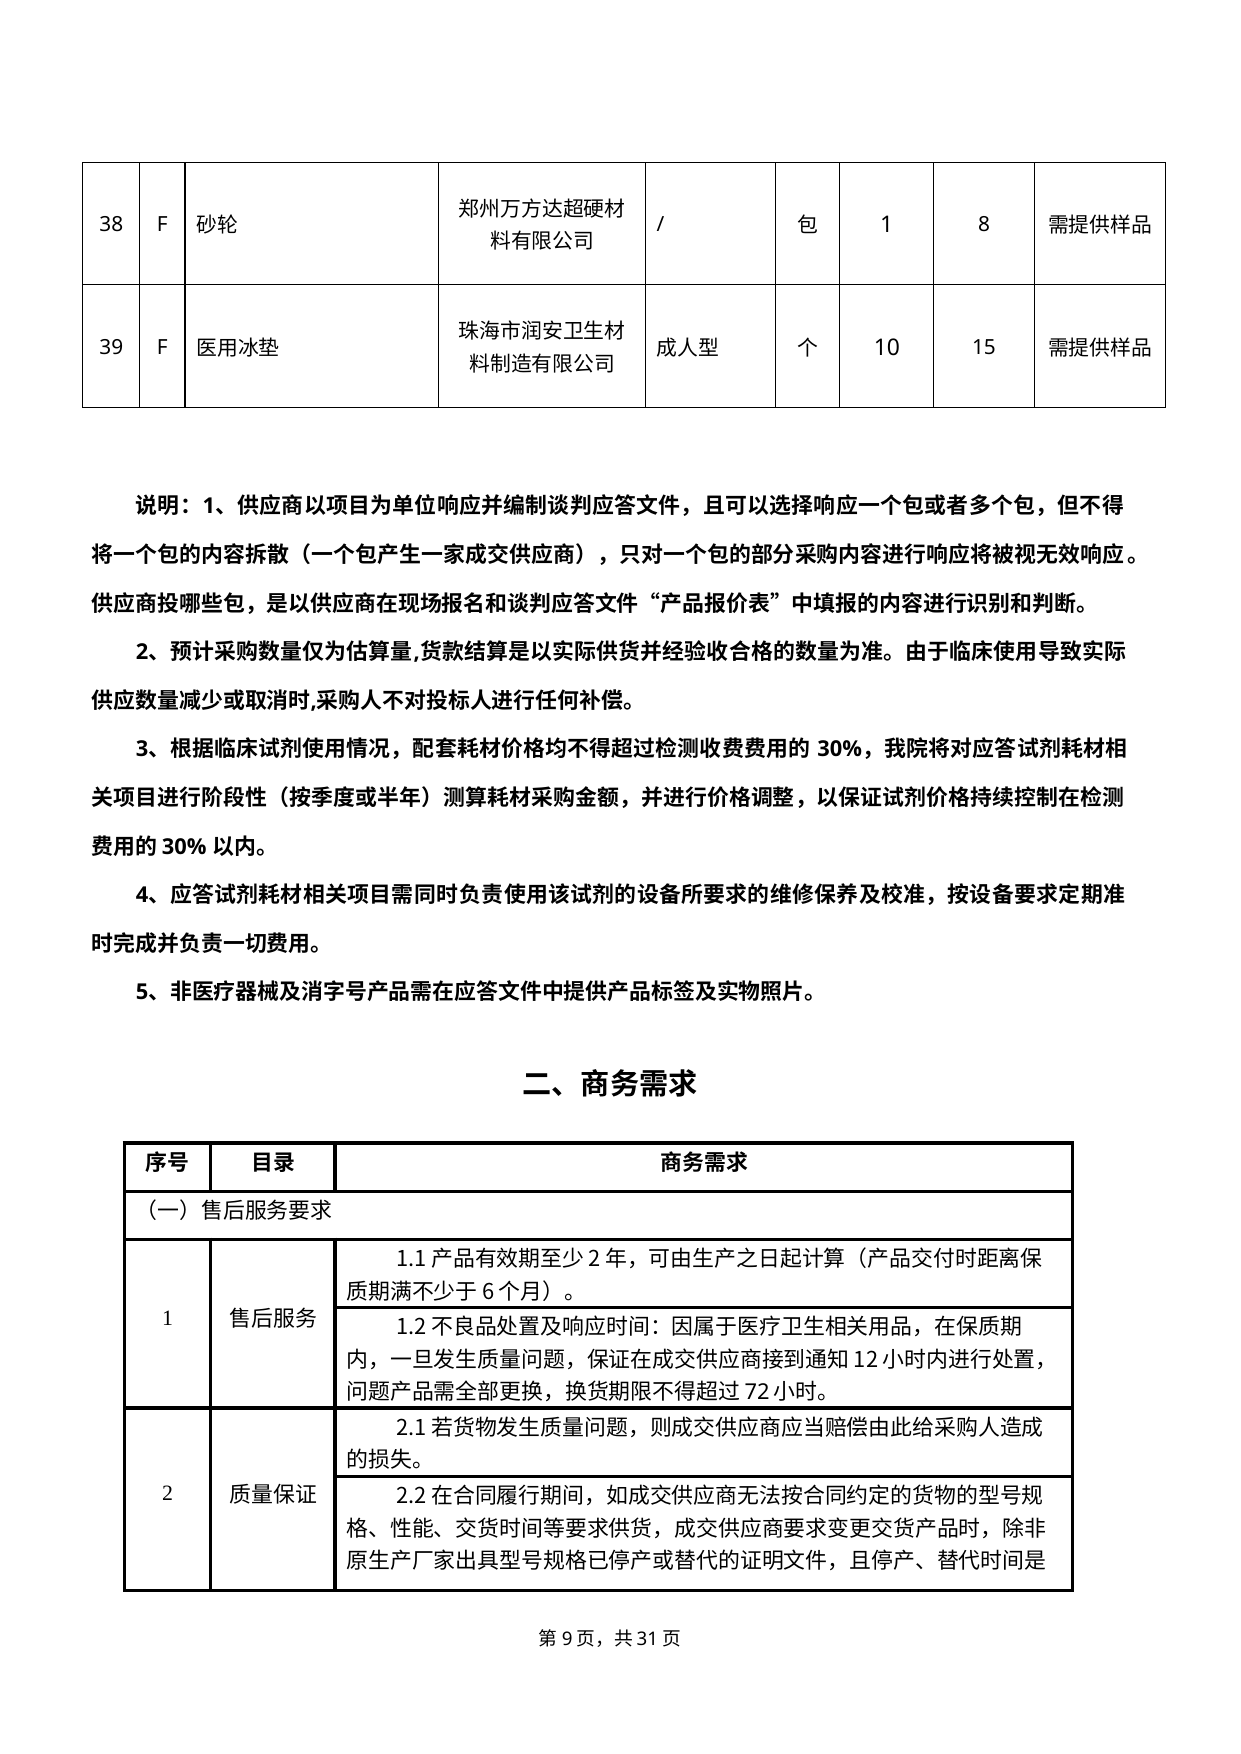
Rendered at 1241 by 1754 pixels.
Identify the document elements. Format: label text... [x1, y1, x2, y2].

list 预计采购数量仅为估算量,货款结算是以实际供货并经验收合格的数量为准。由于临床使用导致实际供应数量减少或取消时,采购人不对投标人进行任何补偿。 [92, 634, 1128, 715]
table_cell 成人型 [646, 285, 775, 407]
table_cell 8 [934, 163, 1034, 284]
table_cell 砂轮 [186, 163, 438, 284]
table_cell 需提供样品 [1035, 285, 1165, 407]
table_cell 38 [83, 163, 139, 284]
table_cell 1 [126, 1241, 209, 1406]
table_cell （一）售后服务要求 [126, 1193, 1071, 1238]
table_cell 需提供样品 [1035, 163, 1165, 284]
table_cell 10 [840, 285, 933, 407]
table_header 商务需求 [337, 1145, 1071, 1189]
table_cell 2 [126, 1410, 209, 1589]
list 非医疗器械及消字号产品需在应答文件中提供产品标签及实物照片。 [92, 974, 1128, 1006]
table_cell 包 [776, 163, 839, 284]
table_cell F [140, 163, 184, 284]
table_cell 个 [776, 285, 839, 407]
table_cell F [140, 285, 184, 407]
table_cell 2.1若货物发生质量问题，则成交供应商应当赔偿由此给采购人造成的损失。 [337, 1410, 1071, 1474]
table_cell 售后服务 [212, 1241, 333, 1406]
table_header 目录 [212, 1145, 333, 1189]
table_header 序号 [126, 1145, 209, 1189]
table_cell 15 [934, 285, 1034, 407]
table_cell 珠海市润安卫生材料制造有限公司 [439, 285, 645, 407]
table_cell 1.1产品有效期至少2年，可由生产之日起计算（产品交付时距离保质期满不少于6个月）。 [337, 1241, 1071, 1306]
table_cell 郑州万方达超硬材料有限公司 [439, 163, 645, 284]
table_cell 1 [840, 163, 933, 284]
table_cell 医用冰垫 [186, 285, 438, 407]
list 根据临床试剂使用情况，配套耗材价格均不得超过检测收费费用的30%，我院将对应答试剂耗材相关项目进行阶段性（按季度或半年）测算耗材采购金额，并进行价格调整，以保证试剂价格持续控制在检测费用的30% 以内。 [92, 731, 1128, 861]
table_cell 39 [83, 285, 139, 407]
table_cell 质量保证 [212, 1410, 333, 1589]
table_cell / [646, 163, 775, 284]
text 说明：1、供应商以项目为单位响应并编制谈判应答文件，且可以选择响应一个包或者多个包，但不得将一个包的内容拆散（一个包产生一家成交供应商），只对一个包的部分采购内容进行响应将被视无效响应。供应商投哪些包，是以供应商在现场报名和谈判应答文件“产品报价表”中填报的内容进行识别和判断。 [92, 488, 1128, 618]
table_cell 1.2不良品处置及响应时间：因属于医疗卫生相关用品，在保质期内，一旦发生质量问题，保证在成交供应商接到通知12小时内进行处置，问题产品需全部更换，换货期限不得超过72小时。 [337, 1309, 1071, 1406]
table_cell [337, 1478, 1071, 1589]
text 二、商务需求 [92, 1049, 1128, 1114]
list 应答试剂耗材相关项目需同时负责使用该试剂的设备所要求的维修保养及校准，按设备要求定期准时完成并负责一切费用。 [92, 877, 1128, 958]
